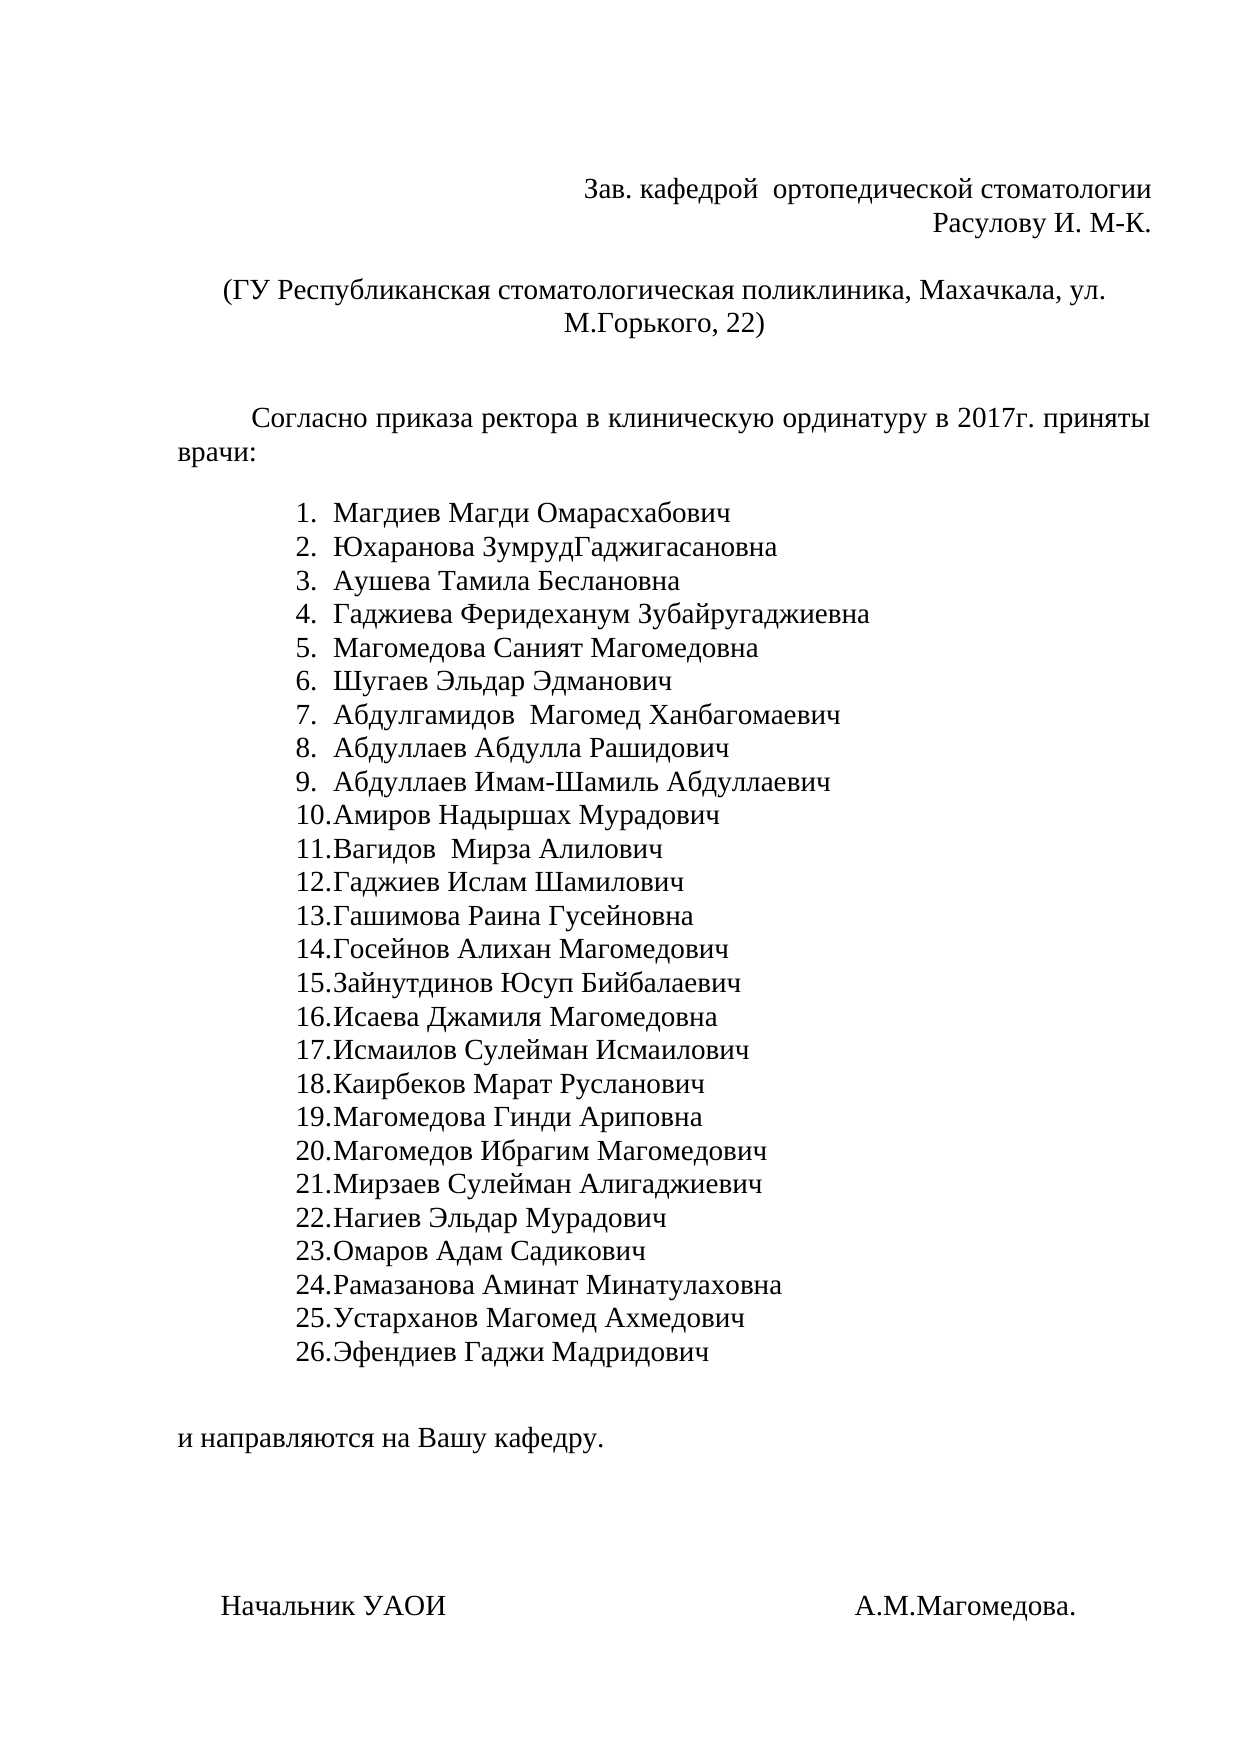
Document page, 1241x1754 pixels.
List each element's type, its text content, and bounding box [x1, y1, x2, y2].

list Магомедов Ибрагим Магомедович [295, 1133, 1152, 1166]
list Гашимова Раина Гусейновна [295, 898, 1152, 932]
list Абдуллаев Имам-Шамиль Абдуллаевич [295, 764, 1152, 797]
list Рамазанова Аминат Минатулаховна [295, 1267, 1152, 1301]
list Магомедова Саният Магомедовна [295, 630, 1152, 663]
list Магдиев Магди Омарасхабович [295, 496, 1152, 529]
list Нагиев Эльдар Мурадович [295, 1200, 1152, 1233]
list Эфендиев Гаджи Мадридович [295, 1334, 1152, 1368]
text и направляются на Вашу кафедру. [177, 1421, 1152, 1454]
text Согласно приказа ректора в клиническую ординатуру в 2017г. приняты врачи: [177, 400, 1152, 467]
list Юхаранова ЗумрудГаджигасановна [295, 529, 1152, 563]
list Омаров Адам Садикович [295, 1233, 1152, 1267]
text Расулову И. М-К. [177, 205, 1152, 238]
list Амиров Надыршах Мурадович [295, 797, 1152, 831]
list Исмаилов Сулейман Исмаилович [295, 1032, 1152, 1066]
list Вагидов Мирза Алилович [295, 831, 1152, 864]
list Зайнутдинов Юсуп Бийбалаевич [295, 965, 1152, 999]
list Каирбеков Марат Русланович [295, 1066, 1152, 1099]
list Госейнов Алихан Магомедович [295, 932, 1152, 965]
list Устарханов Магомед Ахмедович [295, 1301, 1152, 1334]
text Зав. кафедрой ортопедической стоматологии [177, 171, 1152, 205]
list Мирзаев Сулейман Алигаджиевич [295, 1166, 1152, 1200]
list Гаджиев Ислам Шамилович [295, 864, 1152, 898]
list Шугаев Эльдар Эдманович [295, 663, 1152, 697]
list Абдуллаев Абдулла Рашидович [295, 730, 1152, 764]
text (ГУ Республиканская стоматологическая поликлиника, Махачкала, ул. М.Горького, 22) [177, 272, 1152, 339]
list Магомедова Гинди Ариповна [295, 1099, 1152, 1133]
text Начальник УАОИ А.М.Магомедова. [177, 1588, 1152, 1622]
list Абдулгамидов Магомед Ханбагомаевич [295, 697, 1152, 730]
list Аушева Тамила Беслановна [295, 563, 1152, 596]
list Исаева Джамиля Магомедовна [295, 999, 1152, 1032]
list Гаджиева Феридеханум Зубайругаджиевна [295, 596, 1152, 630]
